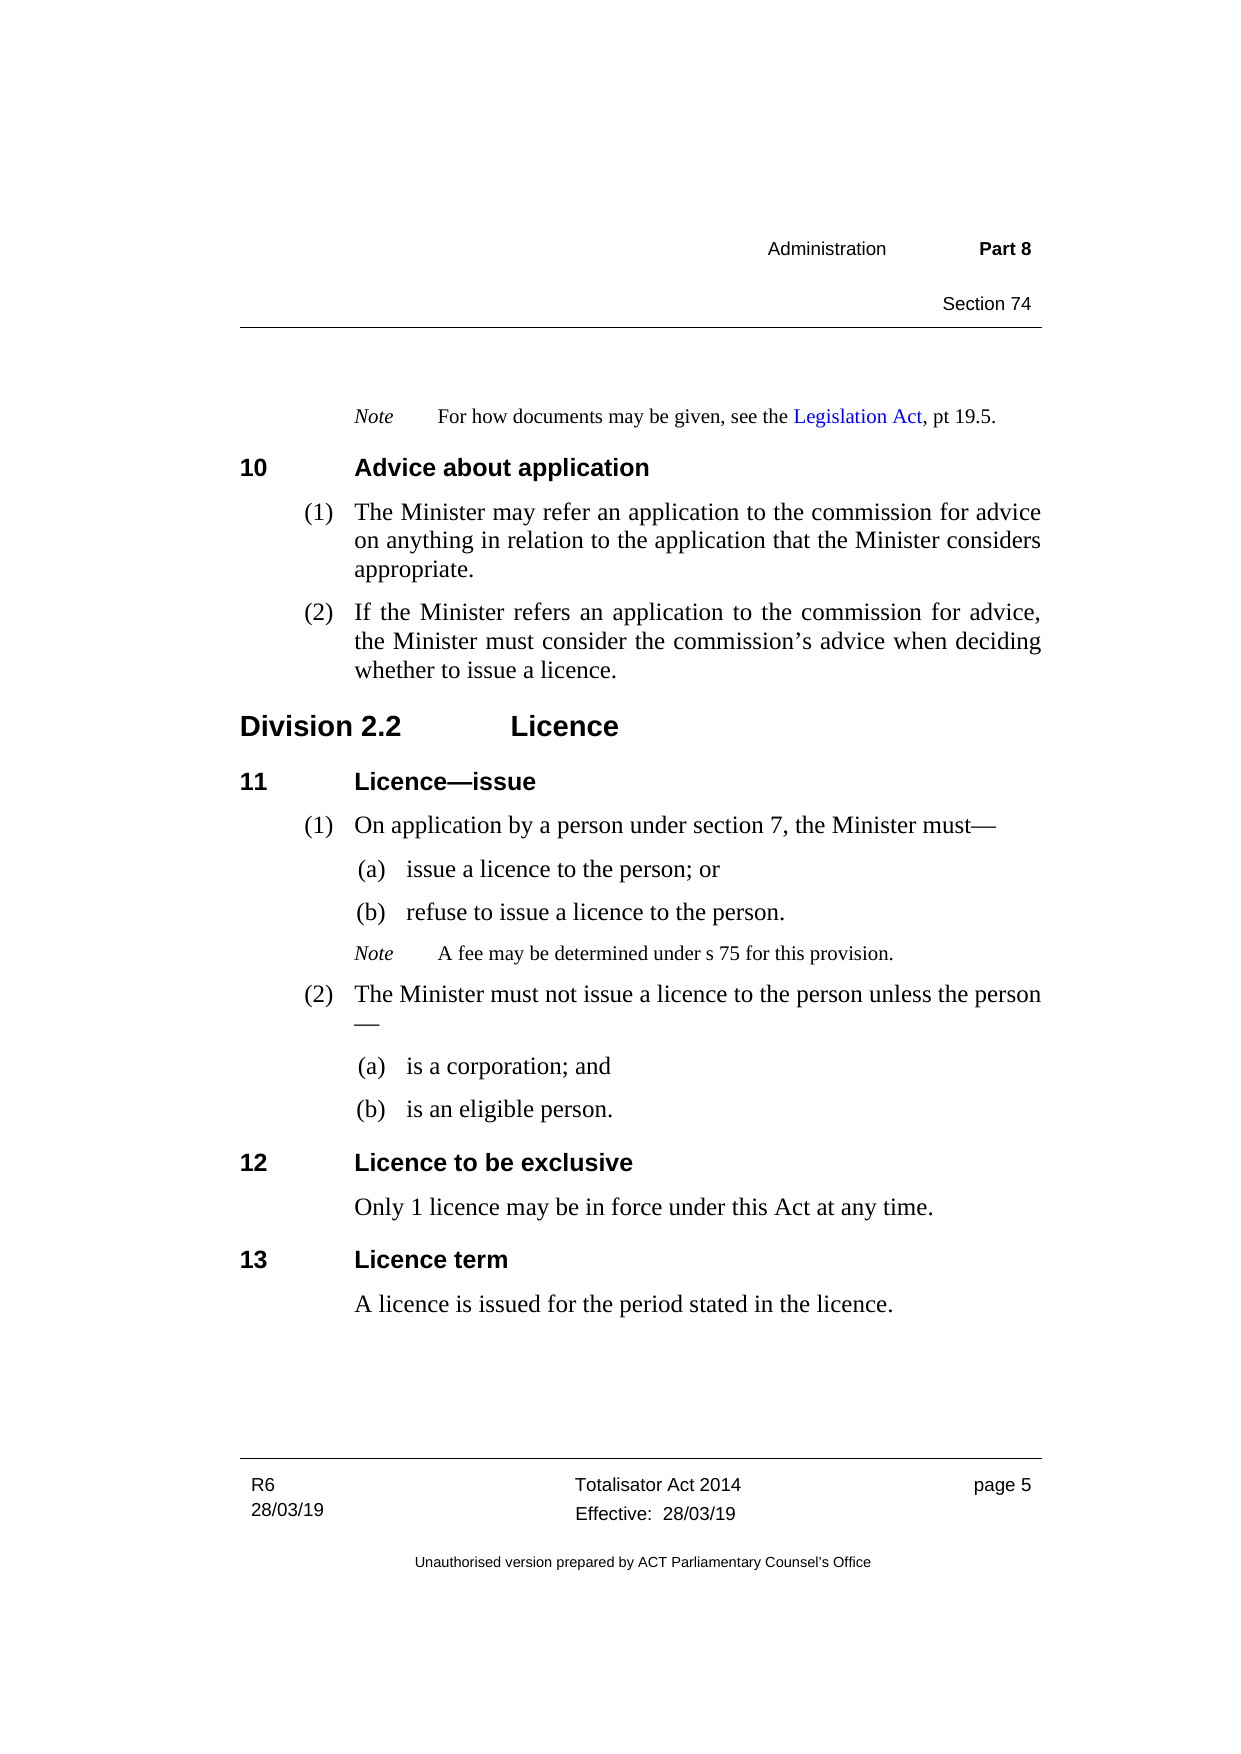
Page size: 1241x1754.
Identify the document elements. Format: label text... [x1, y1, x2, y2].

text (2) If the Minister refers an application to the commission for advice, the Minister must consider the commission’s advice when deciding whether to issue a licence. [239, 597, 1042, 684]
text (b) is an eligible person. [239, 1094, 1042, 1123]
text Note A fee may be determined under s 75 for this provision. [354, 941, 1042, 964]
text (1) The Minister may refer an application to the commission for advice on anything in relation to the application that the Minister considers appropriate. [239, 497, 1042, 583]
text (2) The Minister must not issue a licence to the person unless the person— [239, 979, 1042, 1037]
text 13 Licence term [239, 1245, 1042, 1274]
text (a) issue a licence to the person; or [239, 854, 1042, 883]
text (b) refuse to issue a licence to the person. [239, 897, 1042, 926]
text 11 Licence—issue [239, 767, 1042, 796]
text (1) On application by a person under section 7, the Minister must— [239, 811, 1042, 839]
text Division 2.2 Licence [239, 709, 1042, 742]
text Only 1 licence may be in force under this Act at any time. [354, 1192, 1042, 1220]
text 10 Advice about application [239, 453, 1042, 482]
text 12 Licence to be exclusive [239, 1148, 1042, 1177]
text (a) is a corporation; and [239, 1051, 1042, 1080]
text Note For how documents may be given, see the Legislation Act, pt 19.5. [354, 404, 1042, 428]
text A licence is issued for the period stated in the licence. [354, 1289, 1042, 1317]
